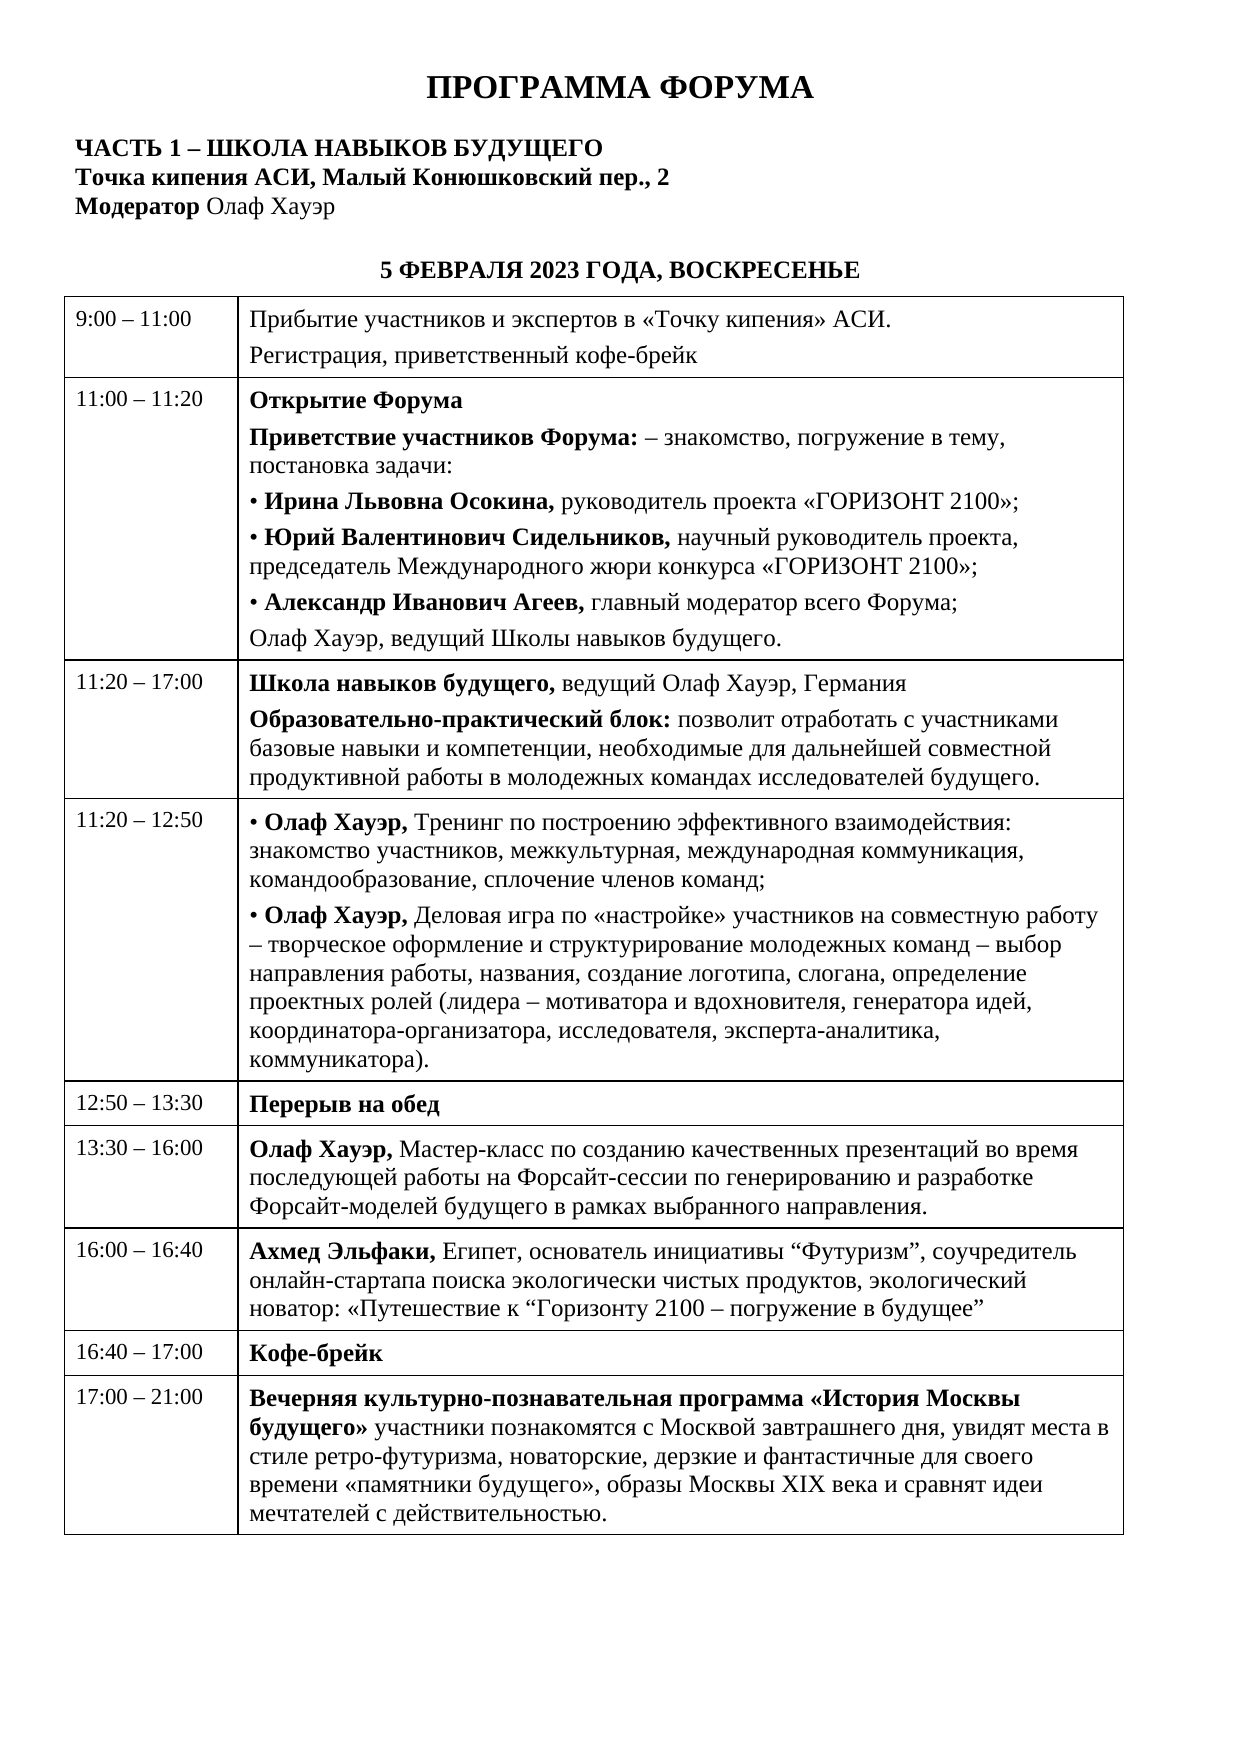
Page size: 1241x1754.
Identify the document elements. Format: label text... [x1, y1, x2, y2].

text 5 ФЕВРАЛЯ 2023 ГОДА, ВОСКРЕСЕНЬЕ [75, 255, 1165, 284]
table_cell Перерыв на обед [239, 1082, 1123, 1125]
table_cell • Олаф Хауэр, Тренинг по построению эффективного взаимодействия: знакомство участников, межкультурная, международная коммуникация, командообразование, сплочение членов команд; • Олаф Хауэр, Деловая игра по «настройке» участников на совместную работу – творческое оформление и структурирование молодежных команд – выбор направления работы, названия, создание логотипа, слогана, определение проектных ролей (лидера – мотиватора и вдохновителя, генератора идей, координатора-организатора, исследователя, эксперта-аналитика, коммуникатора). [239, 799, 1123, 1080]
text ПРОГРАММА ФОРУМА [75, 75, 1165, 104]
table_cell Вечерняя культурно-познавательная программа «История Москвы будущего» участники познакомятся с Москвой завтрашнего дня, увидят места в стиле ретро-футуризма, новаторские, дерзкие и фантастичные для своего времени «памятники будущего», образы Москвы XIX века и сравнят идеи мечтателей с действительностью. [239, 1376, 1123, 1534]
table_cell 17:00 – 21:00 [65, 1376, 237, 1534]
table_cell 13:30 – 16:00 [65, 1126, 237, 1227]
table_cell Школа навыков будущего, ведущий Олаф Хауэр, Германия Образовательно-практический блок: позволит отработать с участниками базовые навыки и компетенции, необходимые для дальнейшей совместной продуктивной работы в молодежных командах исследователей будущего. [239, 661, 1123, 798]
table_cell 16:40 – 17:00 [65, 1331, 237, 1374]
table_cell 16:00 – 16:40 [65, 1229, 237, 1329]
table_cell Кофе-брейк [239, 1331, 1123, 1374]
table_header Прибытие участников и экспертов в «Точку кипения» АСИ. Регистрация, приветственный кофе-брейк [239, 297, 1123, 377]
table_cell 11:20 – 12:50 [65, 799, 237, 1080]
table_cell 11:20 – 17:00 [65, 661, 237, 798]
table_cell Ахмед Эльфаки, Египет, основатель инициативы “Футуризм”, соучредитель онлайн-стартапа поиска экологически чистых продуктов, экологический новатор: «Путешествие к “Горизонту 2100 – погружение в будущее” [239, 1229, 1123, 1329]
table_cell Открытие Форума Приветствие участников Форума: – знакомство, погружение в тему, постановка задачи: • Ирина Львовна Осокина, руководитель проекта «ГОРИЗОНТ 2100»; • Юрий Валентинович Сидельников, научный руководитель проекта, председатель Международного жюри конкурса «ГОРИЗОНТ 2100»; • Александр Иванович Агеев, главный модератор всего Форума; Олаф Хауэр, ведущий Школы навыков будущего. [239, 378, 1123, 659]
text Модератор Олаф Хауэр [75, 191, 1165, 219]
table_header 9:00 – 11:00 [65, 297, 237, 377]
text Точка кипения АСИ, Малый Конюшковский пер., 2 [75, 162, 1165, 191]
table_cell 12:50 – 13:30 [65, 1082, 237, 1125]
text ЧАСТЬ 1 – ШКОЛА НАВЫКОВ БУДУЩЕГО [75, 133, 1165, 162]
table_cell Олаф Хауэр, Мастер-класс по созданию качественных презентаций во время последующей работы на Форсайт-сессии по генерированию и разработке Форсайт-моделей будущего в рамках выбранного направления. [239, 1126, 1123, 1227]
table_cell 11:00 – 11:20 [65, 378, 237, 659]
